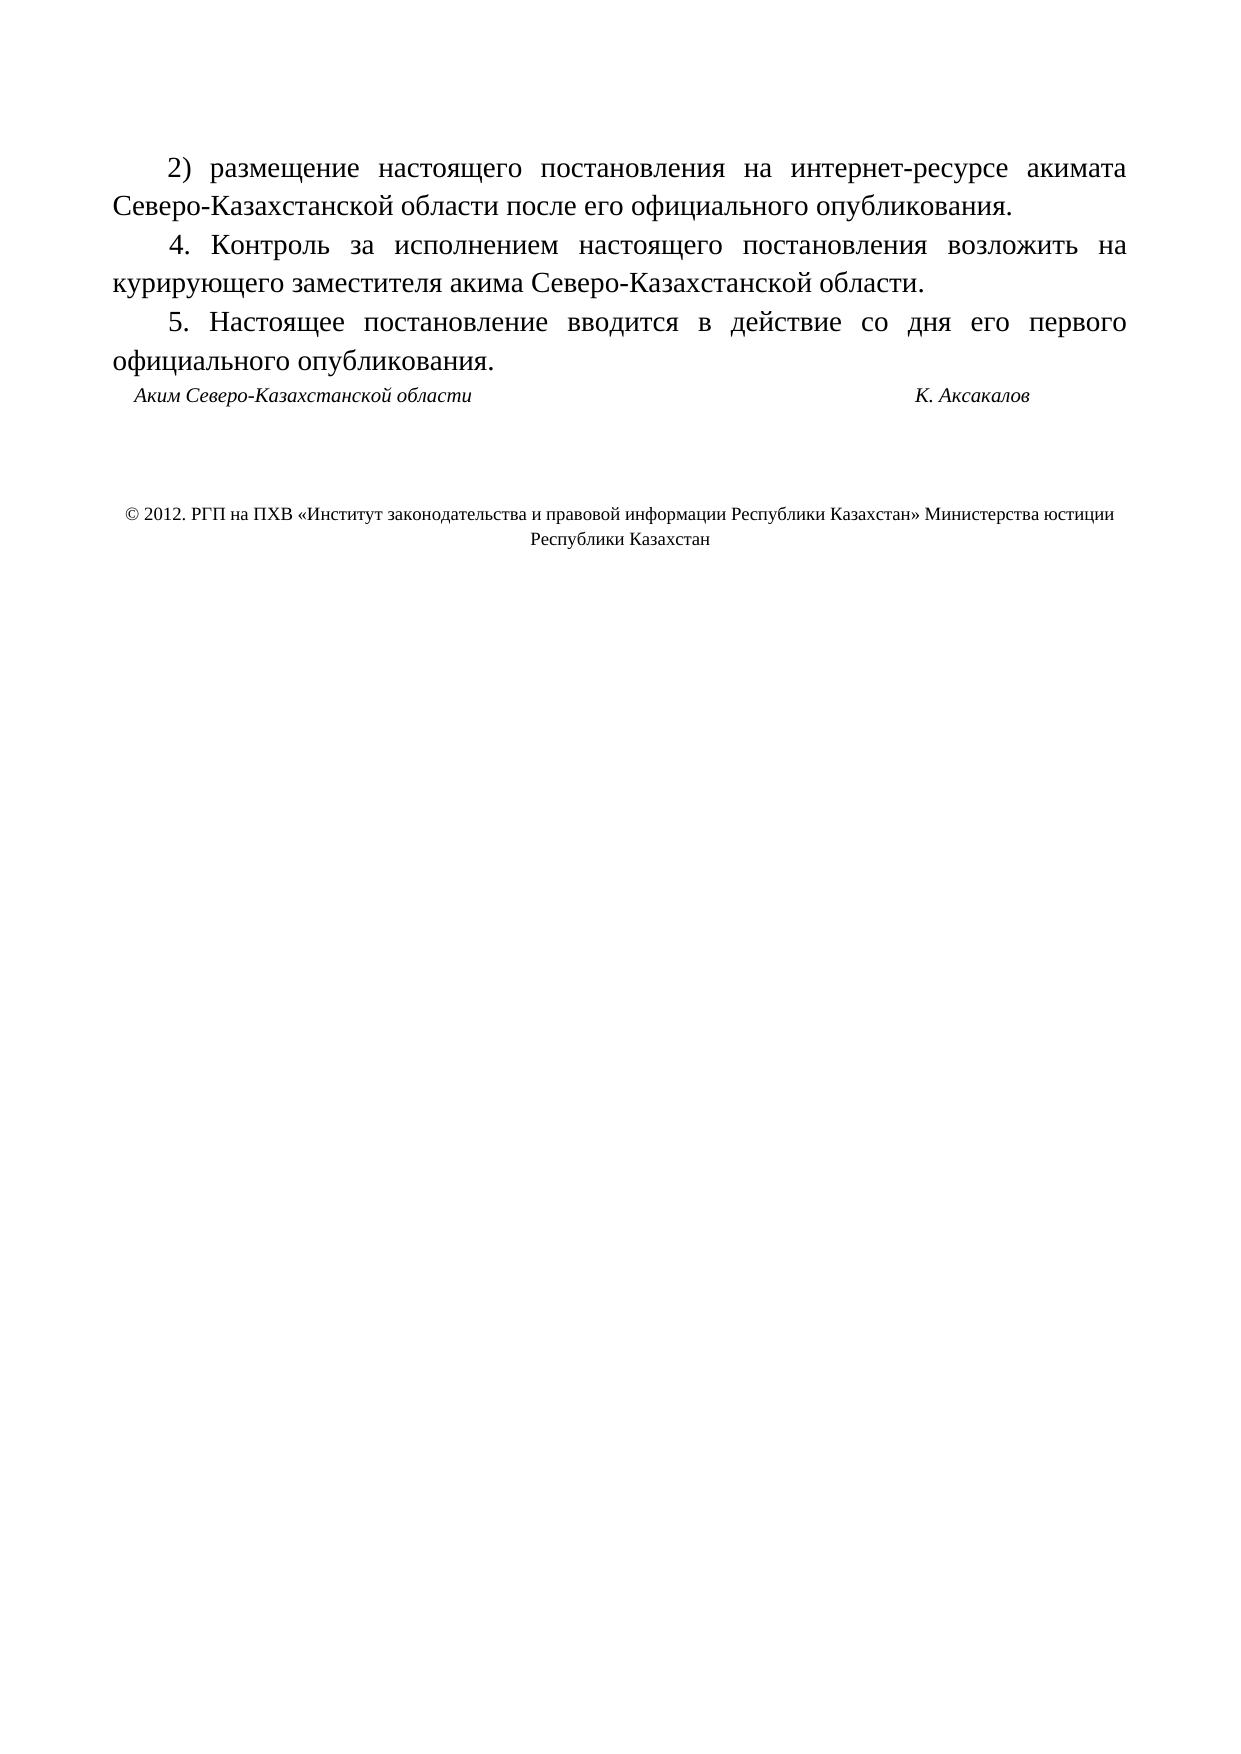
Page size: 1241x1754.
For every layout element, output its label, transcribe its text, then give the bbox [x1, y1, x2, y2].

text 5. Настоящее постановление вводится в действие со дня его первого официального опубликования. [112, 304, 1128, 376]
table_header К. Аксакалов [913, 381, 1240, 412]
text 4. Контроль за исполнением настоящего постановления возложить на курирующего заместителя акима Северо-Казахстанской области. [112, 227, 1128, 299]
text 2) размещение настоящего постановления на интернет-ресурсе акимата Северо-Казахстанской области после его официального опубликования. [112, 150, 1128, 222]
table_header Аким Северо-Казахстанской области [101, 381, 913, 412]
text © 2012. РГП на ПХВ «Институт законодательства и правовой информации Республики Казахстан» Министерства юстиции Республики Казахстан [112, 503, 1128, 549]
